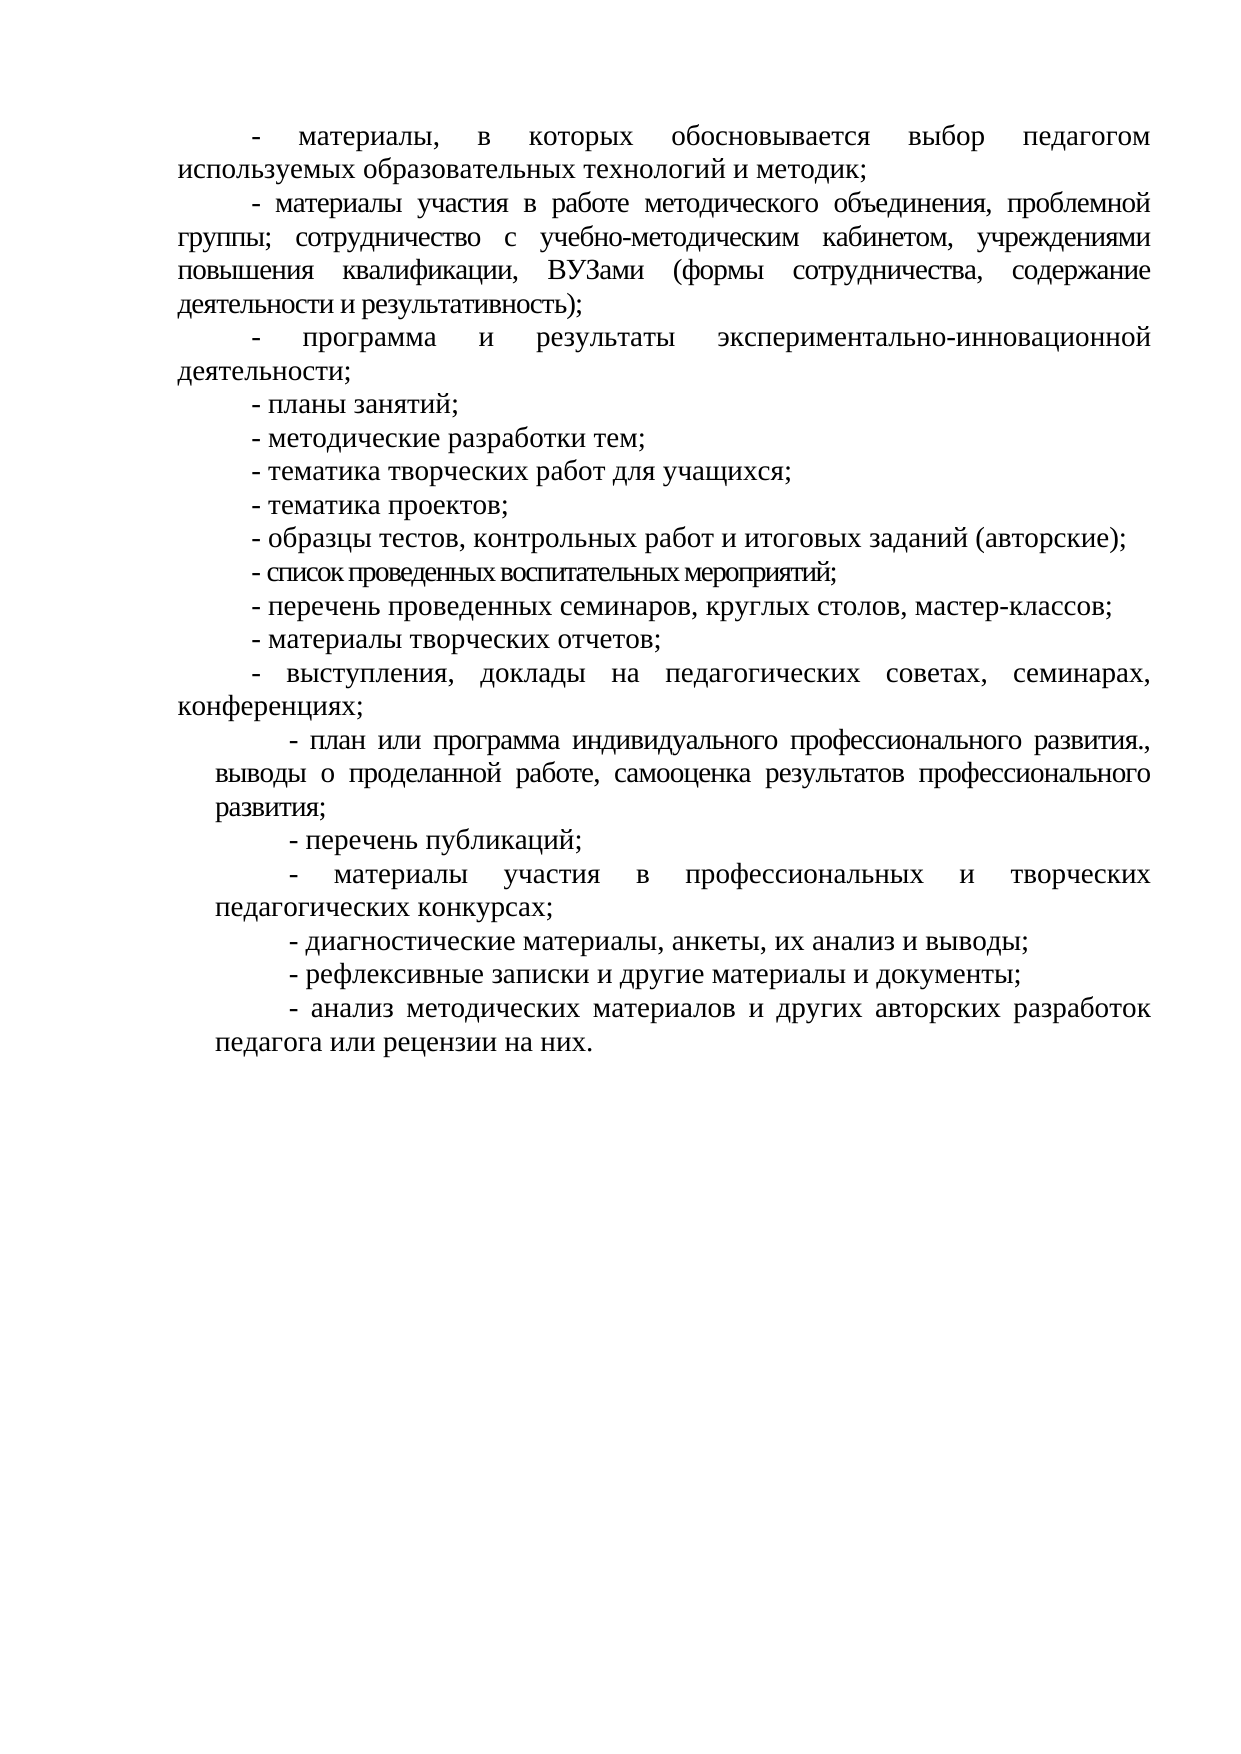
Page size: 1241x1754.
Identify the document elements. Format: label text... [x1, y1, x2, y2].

text - программа и результаты экспериментально-инновационной деятельности; [177, 319, 1152, 386]
text - материалы творческих отчетов; [177, 621, 1152, 655]
text - план или программа индивидуального профессионального развития., выводы о проделанной работе, самооценка результатов профессионального развития; [215, 722, 1152, 822]
text - материалы, в которых обосновывается выбор педагогом используемых образовательных технологий и методик; [177, 118, 1152, 185]
text - анализ методических материалов и других авторских разработок педагога или рецензии на них. [215, 990, 1152, 1057]
text - перечень проведенных семинаров, круглых столов, мастер-классов; [177, 588, 1152, 621]
text - диагностические материалы, анкеты, их анализ и выводы; [215, 923, 1152, 957]
text - тематика творческих работ для учащихся; [177, 453, 1152, 487]
text - выступления, доклады на педагогических советах, семинарах, конференциях; [177, 655, 1152, 722]
text - список проведенных воспитательных мероприятий; [177, 554, 1152, 588]
text - методические разработки тем; [177, 420, 1152, 453]
text - материалы участия в работе методического объединения, проблемной группы; сотрудничество с учебно-методическим кабинетом, учреждениями повышения квалификации, ВУЗами (формы сотрудничества, содержание деятельности и результативность); [177, 185, 1152, 319]
text - рефлексивные записки и другие материалы и документы; [215, 957, 1152, 990]
text - планы занятий; [177, 386, 1152, 420]
text - образцы тестов, контрольных работ и итоговых заданий (авторские); [177, 521, 1152, 554]
text - тематика проектов; [177, 487, 1152, 521]
text - материалы участия в профессиональных и творческих педагогических конкурсах; [215, 856, 1152, 923]
text - перечень публикаций; [215, 822, 1152, 856]
